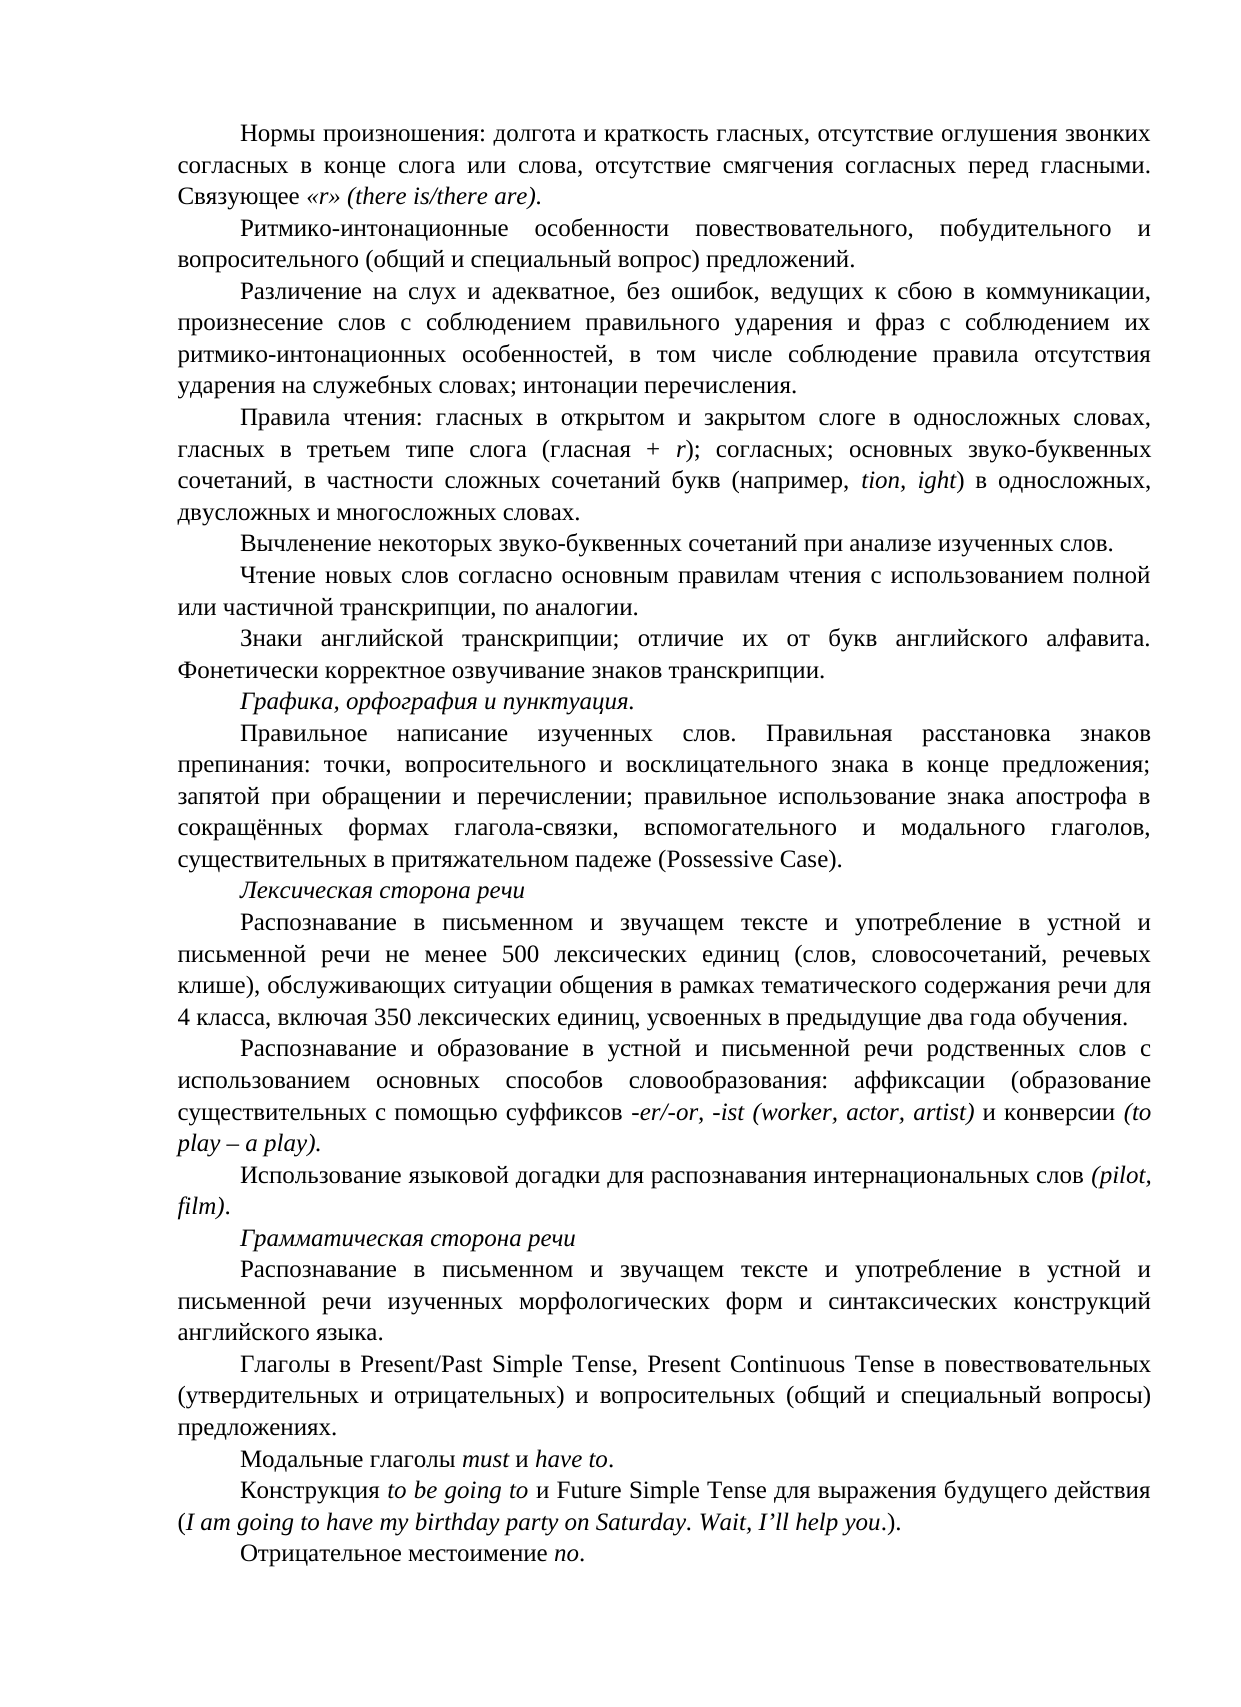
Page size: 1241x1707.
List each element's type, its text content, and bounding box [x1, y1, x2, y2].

text Ритмико-интонационные особенности повествовательного, побудительного и вопросительного (общий и специальный вопрос) предложений. [177, 213, 1152, 273]
text Распознавание и образование в устной и письменной речи родственных слов с использованием основных способов словообразования: аффиксации (образование существительных с помощью суффиксов -er/-or, -ist (worker, actor, artist) и конверсии (to play – a play). [177, 1033, 1152, 1157]
text Распознавание в письменном и звучащем тексте и употребление в устной и письменной речи не менее 500 лексических единиц (слов, словосочетаний, речевых клише), обслуживающих ситуации общения в рамках тематического содержания речи для 4 класса, включая 350 лексических единиц, усвоенных в предыдущие два года обучения. [177, 907, 1152, 1031]
text Вычленение некоторых звуко-буквенных сочетаний при анализе изученных слов. [177, 528, 1152, 557]
text Лексическая сторона речи [177, 876, 1152, 904]
text Графика, орфография и пунктуация. [177, 686, 1152, 715]
text Глаголы в Present/Past Simple Tense, Present Continuous Tense в повествовательных (утвердительных и отрицательных) и вопросительных (общий и специальный вопросы) предложениях. [177, 1349, 1152, 1441]
text Модальные глаголы must и have to. [177, 1444, 1152, 1472]
text Конструкция to be going to и Future Simple Tense для выражения будущего действия (I am going to have my birthday party on Saturday. Wait, I’ll help you.). [177, 1475, 1152, 1536]
text Правильное написание изученных слов. Правильная расстановка знаков препинания: точки, вопросительного и восклицательного знака в конце предложения; запятой при обращении и перечислении; правильное использование знака апострофа в сокращённых формах глагола-связки, вспомогательного и модального глаголов, существительных в притяжательном падеже (Possessive Case). [177, 718, 1152, 873]
text Правила чтения: гласных в открытом и закрытом слоге в односложных словах, гласных в третьем типе слога (гласная + r); согласных; основных звуко-буквенных сочетаний, в частности сложных сочетаний букв (например, tion, ight) в односложных, двусложных и многосложных словах. [177, 402, 1152, 526]
text Различение на слух и адекватное, без ошибок, ведущих к сбою в коммуникации, произнесение слов с соблюдением правильного ударения и фраз с соблюдением их ритмико-интонационных особенностей, в том числе соблюдение правила отсутствия ударения на служебных словах; интонации перечисления. [177, 276, 1152, 399]
text Распознавание в письменном и звучащем тексте и употребление в устной и письменной речи изученных морфологических форм и синтаксических конструкций английского языка. [177, 1254, 1152, 1346]
text Грамматическая сторона речи [177, 1223, 1152, 1252]
text Нормы произношения: долгота и краткость гласных, отсутствие оглушения звонких согласных в конце слога или слова, отсутствие смягчения согласных перед гласными. Связующее «r» (there is/there are). [177, 118, 1152, 210]
text Использование языковой догадки для распознавания интернациональных слов (pilot, film). [177, 1160, 1152, 1220]
text Отрицательное местоимение no. [177, 1538, 1152, 1567]
text Знаки английской транскрипции; отличие их от букв английского алфавита. Фонетически корректное озвучивание знаков транскрипции. [177, 623, 1152, 683]
text Чтение новых слов согласно основным правилам чтения с использованием полной или частичной транскрипции, по аналогии. [177, 560, 1152, 620]
